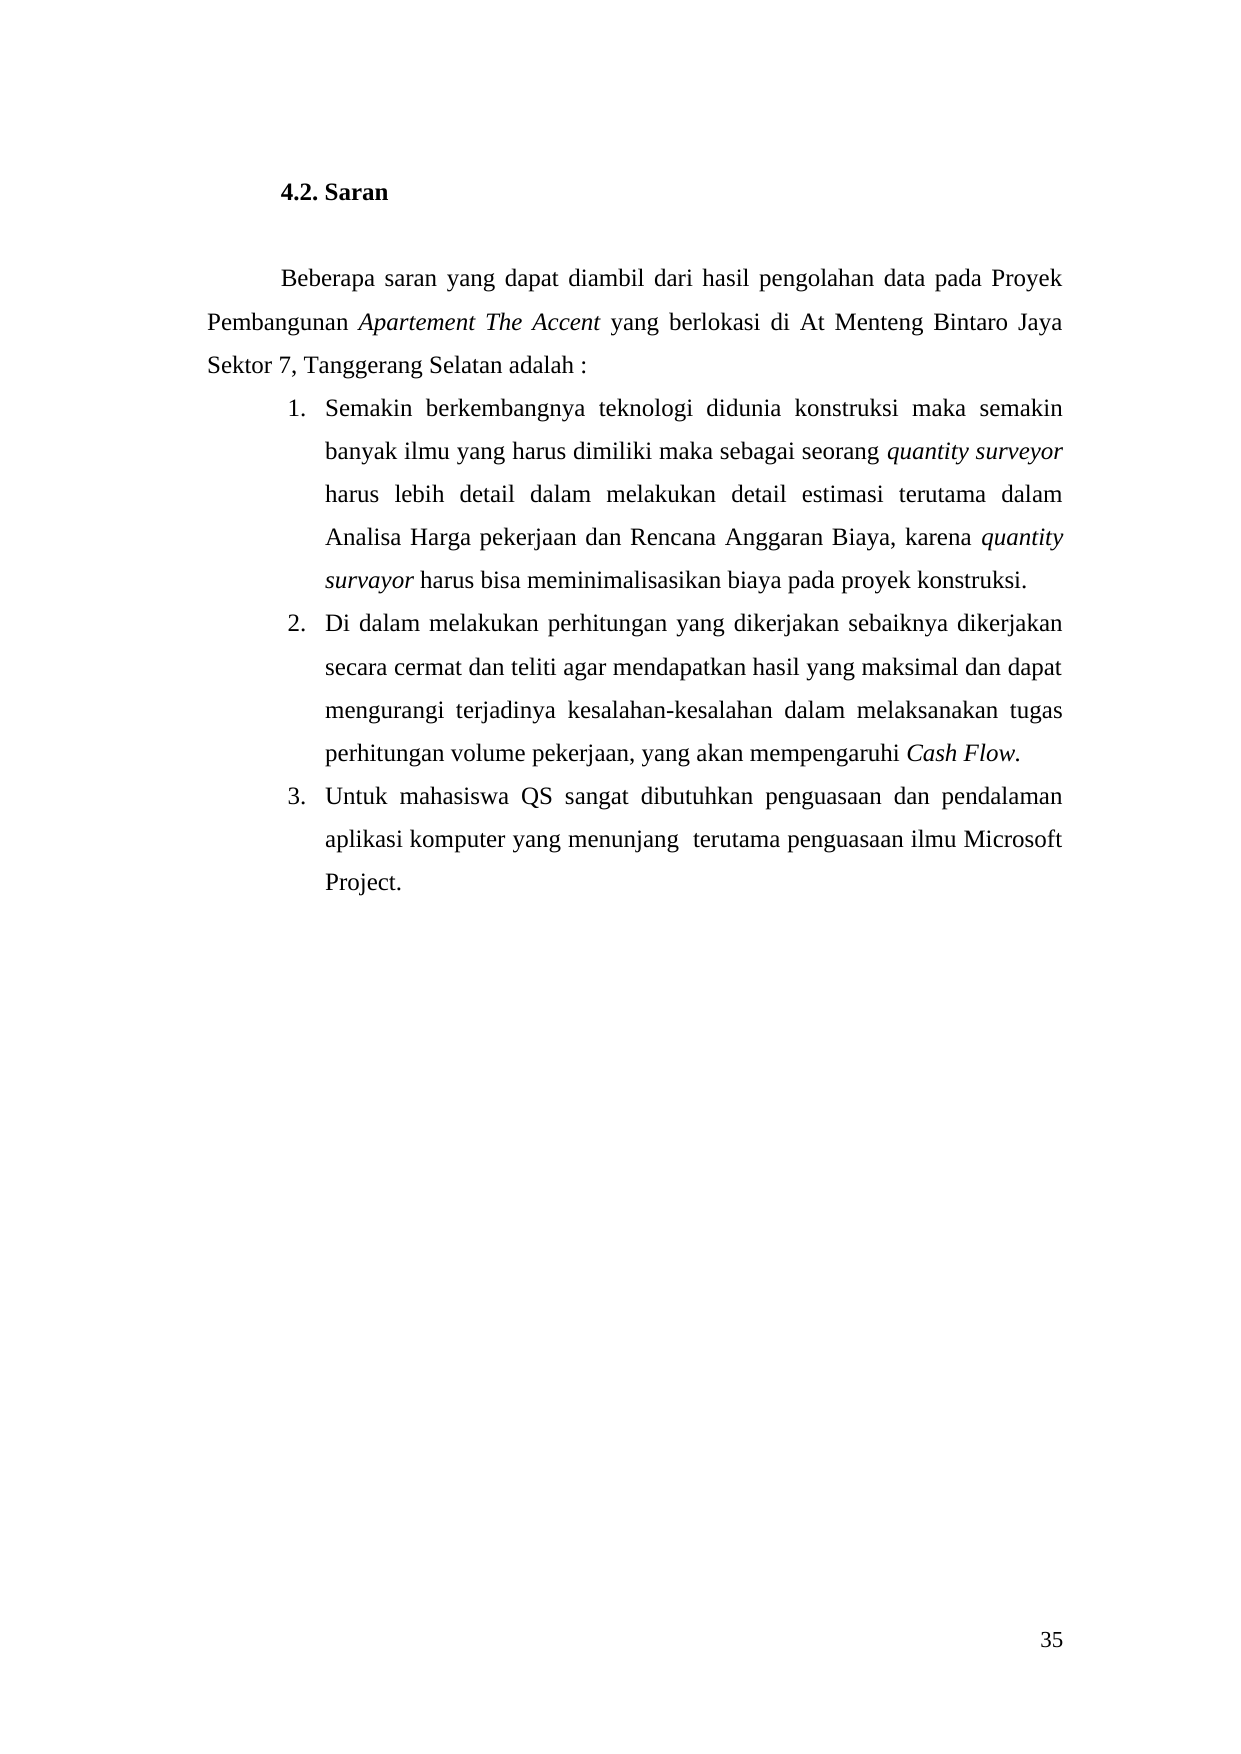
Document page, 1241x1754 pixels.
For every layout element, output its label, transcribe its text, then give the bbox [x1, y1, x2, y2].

list Untuk mahasiswa QS sangat dibutuhkan penguasaan dan pendalaman aplikasi komputer yang menunjang terutama penguasaan ilmu Microsoft Project. [287, 781, 1063, 896]
list Semakin berkembangnya teknologi didunia konstruksi maka semakin banyak ilmu yang harus dimiliki maka sebagai seorang quantity surveyor harus lebih detail dalam melakukan detail estimasi terutama dalam Analisa Harga pekerjaan dan Rencana Anggaran Biaya, karena quantity survayor harus bisa meminimalisasikan biaya pada proyek konstruksi. [287, 393, 1063, 594]
list Di dalam melakukan perhitungan yang dikerjakan sebaiknya dikerjakan secara cermat dan teliti agar mendapatkan hasil yang maksimal dan dapat mengurangi terjadinya kesalahan-kesalahan dalam melaksanakan tugas perhitungan volume pekerjaan, yang akan mempengaruhi Cash Flow. [287, 608, 1063, 767]
text 4.2. Saran [207, 177, 1063, 206]
text Beberapa saran yang dapat diambil dari hasil pengolahan data pada Proyek Pembangunan Apartement The Accent yang berlokasi di At Menteng Bintaro Jaya Sektor 7, Tanggerang Selatan adalah : [207, 263, 1063, 378]
